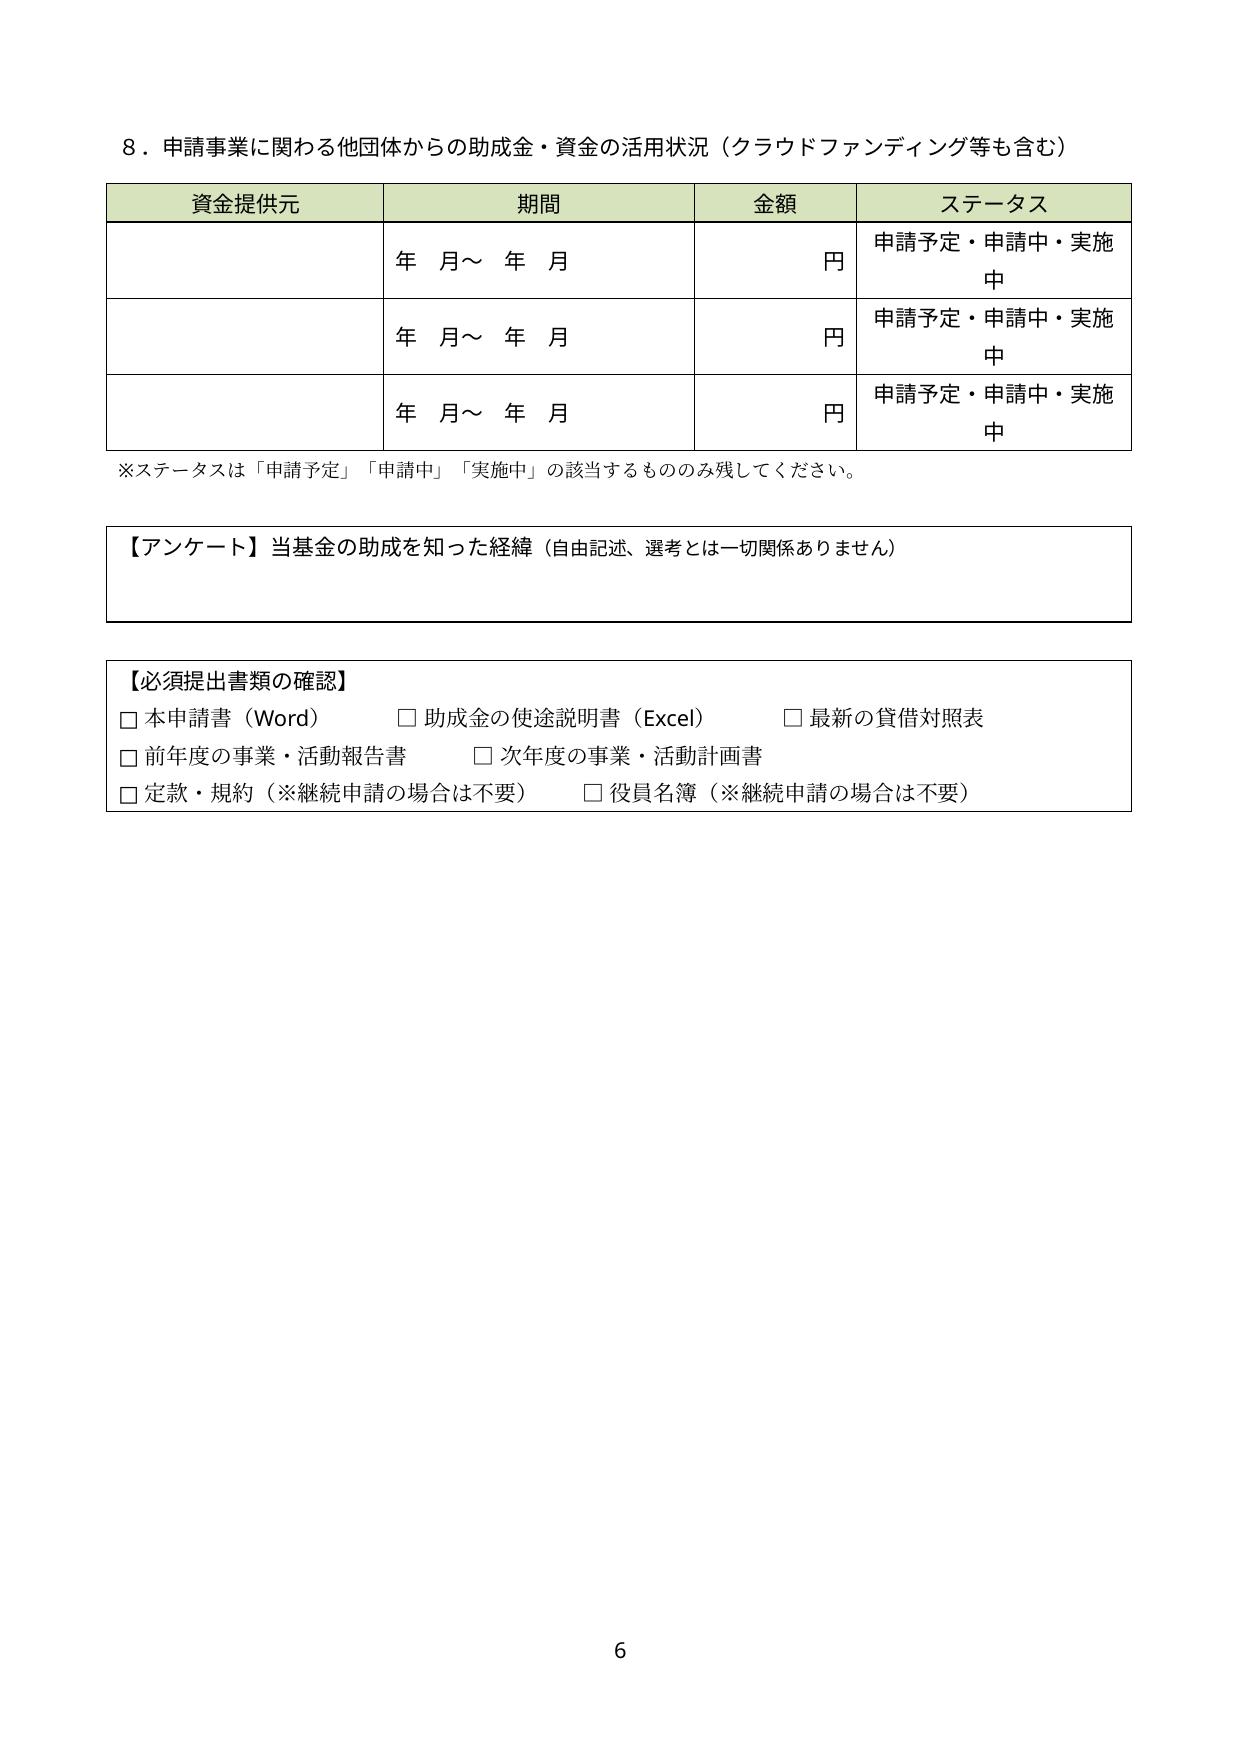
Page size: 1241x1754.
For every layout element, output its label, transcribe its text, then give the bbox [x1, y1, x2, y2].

table_cell 申請予定・申請中・実施中 [857, 223, 1131, 297]
table_cell 申請予定・申請中・実施中 [857, 375, 1131, 449]
table_cell [107, 223, 383, 297]
table_cell 円 [695, 223, 856, 297]
table_header 資金提供元 [107, 184, 383, 221]
table_cell 年 月～ 年 月 [384, 299, 694, 373]
text ８．申請事業に関わる他団体からの助成金・資金の活用状況（クラウドファンディング等も含む） [118, 127, 1122, 164]
table_header ステータス [857, 184, 1131, 221]
table_cell 円 [695, 299, 856, 373]
table_cell 円 [695, 375, 856, 449]
table_header 期間 [384, 184, 694, 221]
table_cell 年 月～ 年 月 [384, 223, 694, 297]
table_cell [107, 375, 383, 449]
table_cell 年 月～ 年 月 [384, 375, 694, 449]
table_cell [107, 299, 383, 373]
table_header 金額 [695, 184, 856, 221]
table_header 【アンケート】当基金の助成を知った経緯（自由記述、選考とは一切関係ありません） [107, 527, 1131, 621]
table_cell 申請予定・申請中・実施中 [857, 299, 1131, 373]
text ※ステータスは「申請予定」「申請中」「実施中」の該当するもののみ残してください。 [118, 451, 1122, 488]
table_header 【必須提出書類の確認】 □ 本申請書（Word） □ 助成金の使途説明書（Excel） □ 最新の貸借対照表 □ 前年度の事業・活動報告書 □ 次年度の事業・活動計画書 □ 定款・規約（※継続申請の場合は不要） □ 役員名簿（※継続申請の場合は不要） [107, 661, 1131, 811]
